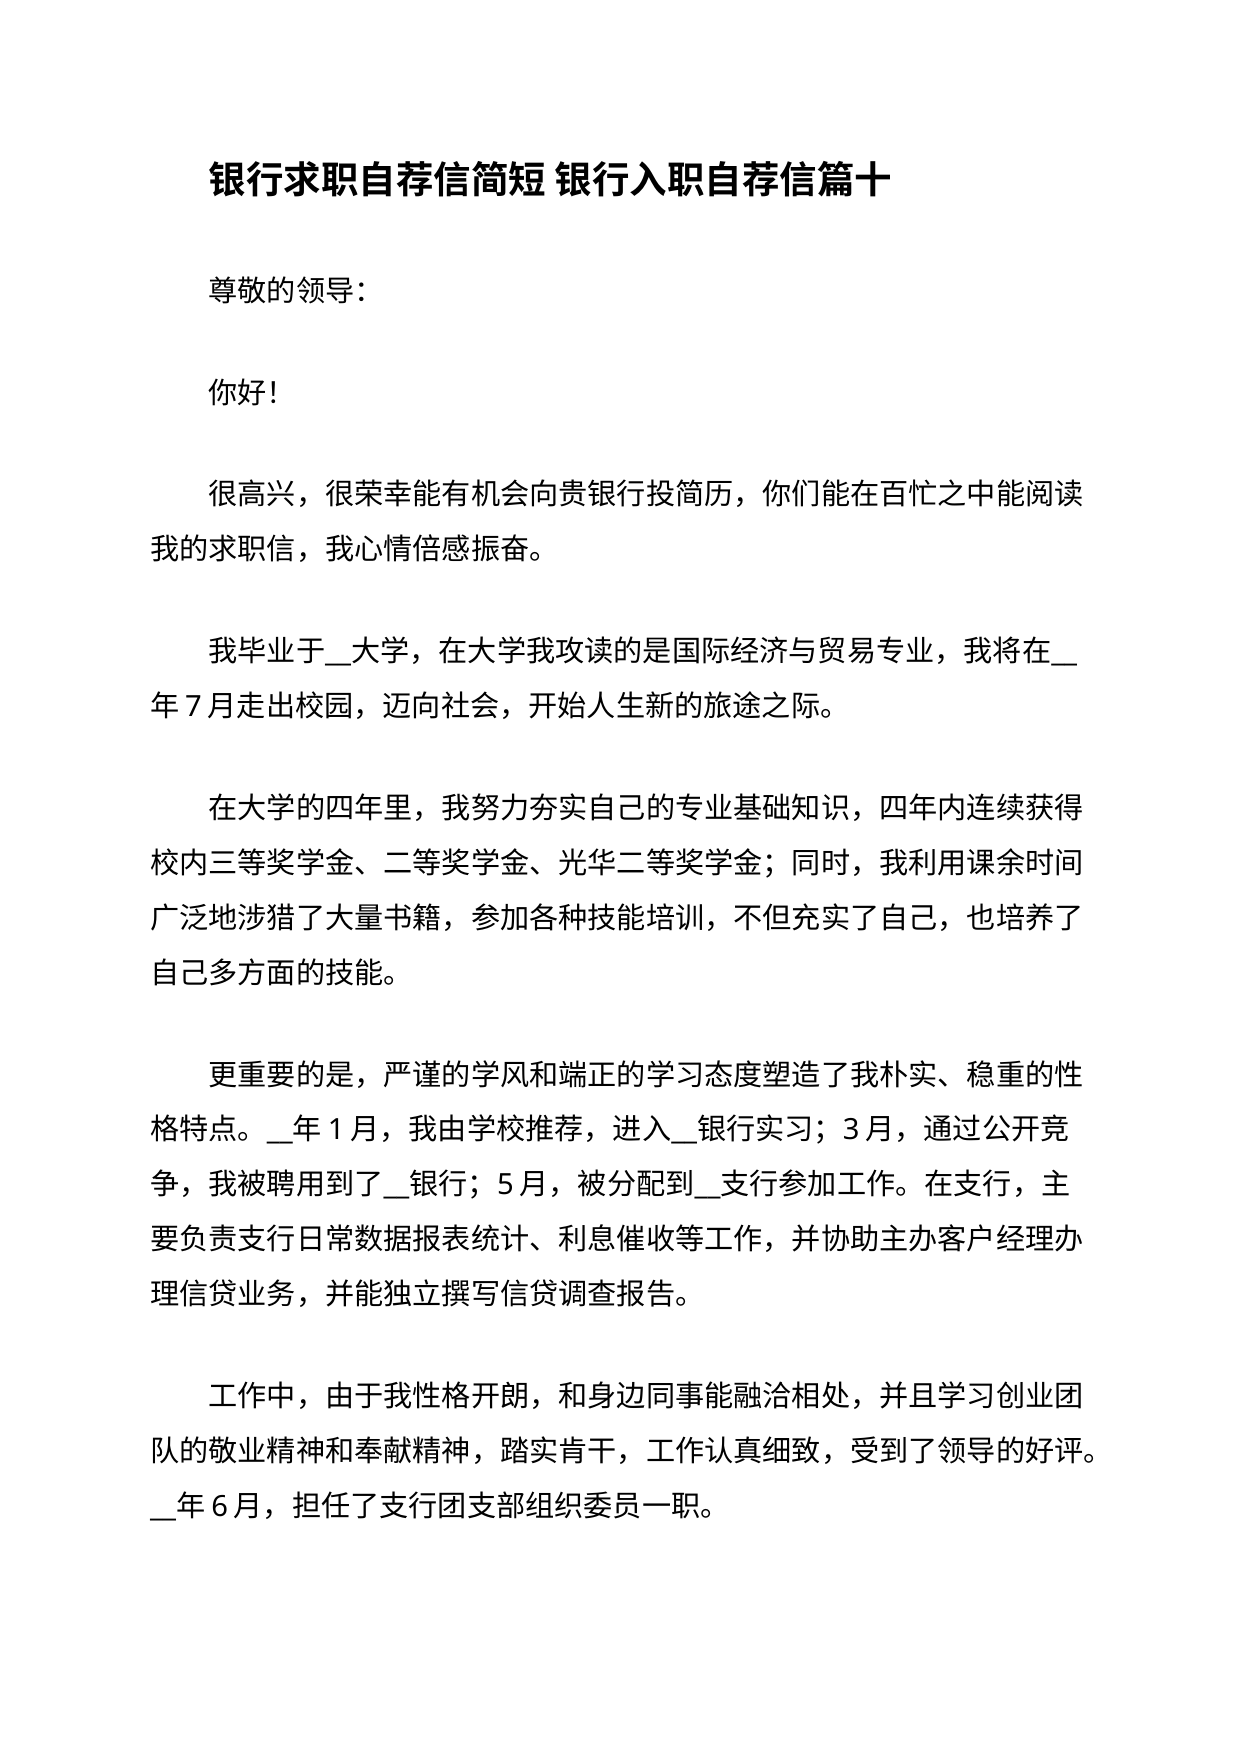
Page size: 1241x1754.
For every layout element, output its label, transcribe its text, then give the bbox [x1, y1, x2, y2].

text 你好！ [150, 369, 1090, 411]
text 工作中，由于我性格开朗，和身边同事能融洽相处，并且学习创业团队的敬业精神和奉献精神，踏实肯干，工作认真细致，受到了领导的好评。__年6月，担任了支行团支部组织委员一职。 [150, 1373, 1090, 1525]
text 在大学的四年里，我努力夯实自己的专业基础知识，四年内连续获得校内三等奖学金、二等奖学金、光华二等奖学金；同时，我利用课余时间广泛地涉猎了大量书籍，参加各种技能培训，不但充实了自己，也培养了自己多方面的技能。 [150, 784, 1090, 992]
text 尊敬的领导： [150, 267, 1090, 310]
text 更重要的是，严谨的学风和端正的学习态度塑造了我朴实、稳重的性格特点。__年1月，我由学校推荐，进入__银行实习；3月，通过公开竞争，我被聘用到了__银行；5月，被分配到__支行参加工作。在支行，主要负责支行日常数据报表统计、利息催收等工作，并协助主办客户经理办理信贷业务，并能独立撰写信贷调查报告。 [150, 1051, 1090, 1313]
text 很高兴，很荣幸能有机会向贵银行投简历，你们能在百忙之中能阅读我的求职信，我心情倍感振奋。 [150, 471, 1090, 568]
text 我毕业于__大学，在大学我攻读的是国际经济与贸易专业，我将在__年7月走出校园，迈向社会，开始人生新的旅途之际。 [150, 628, 1090, 725]
text 银行求职自荐信简短 银行入职自荐信篇十 [150, 150, 1090, 204]
